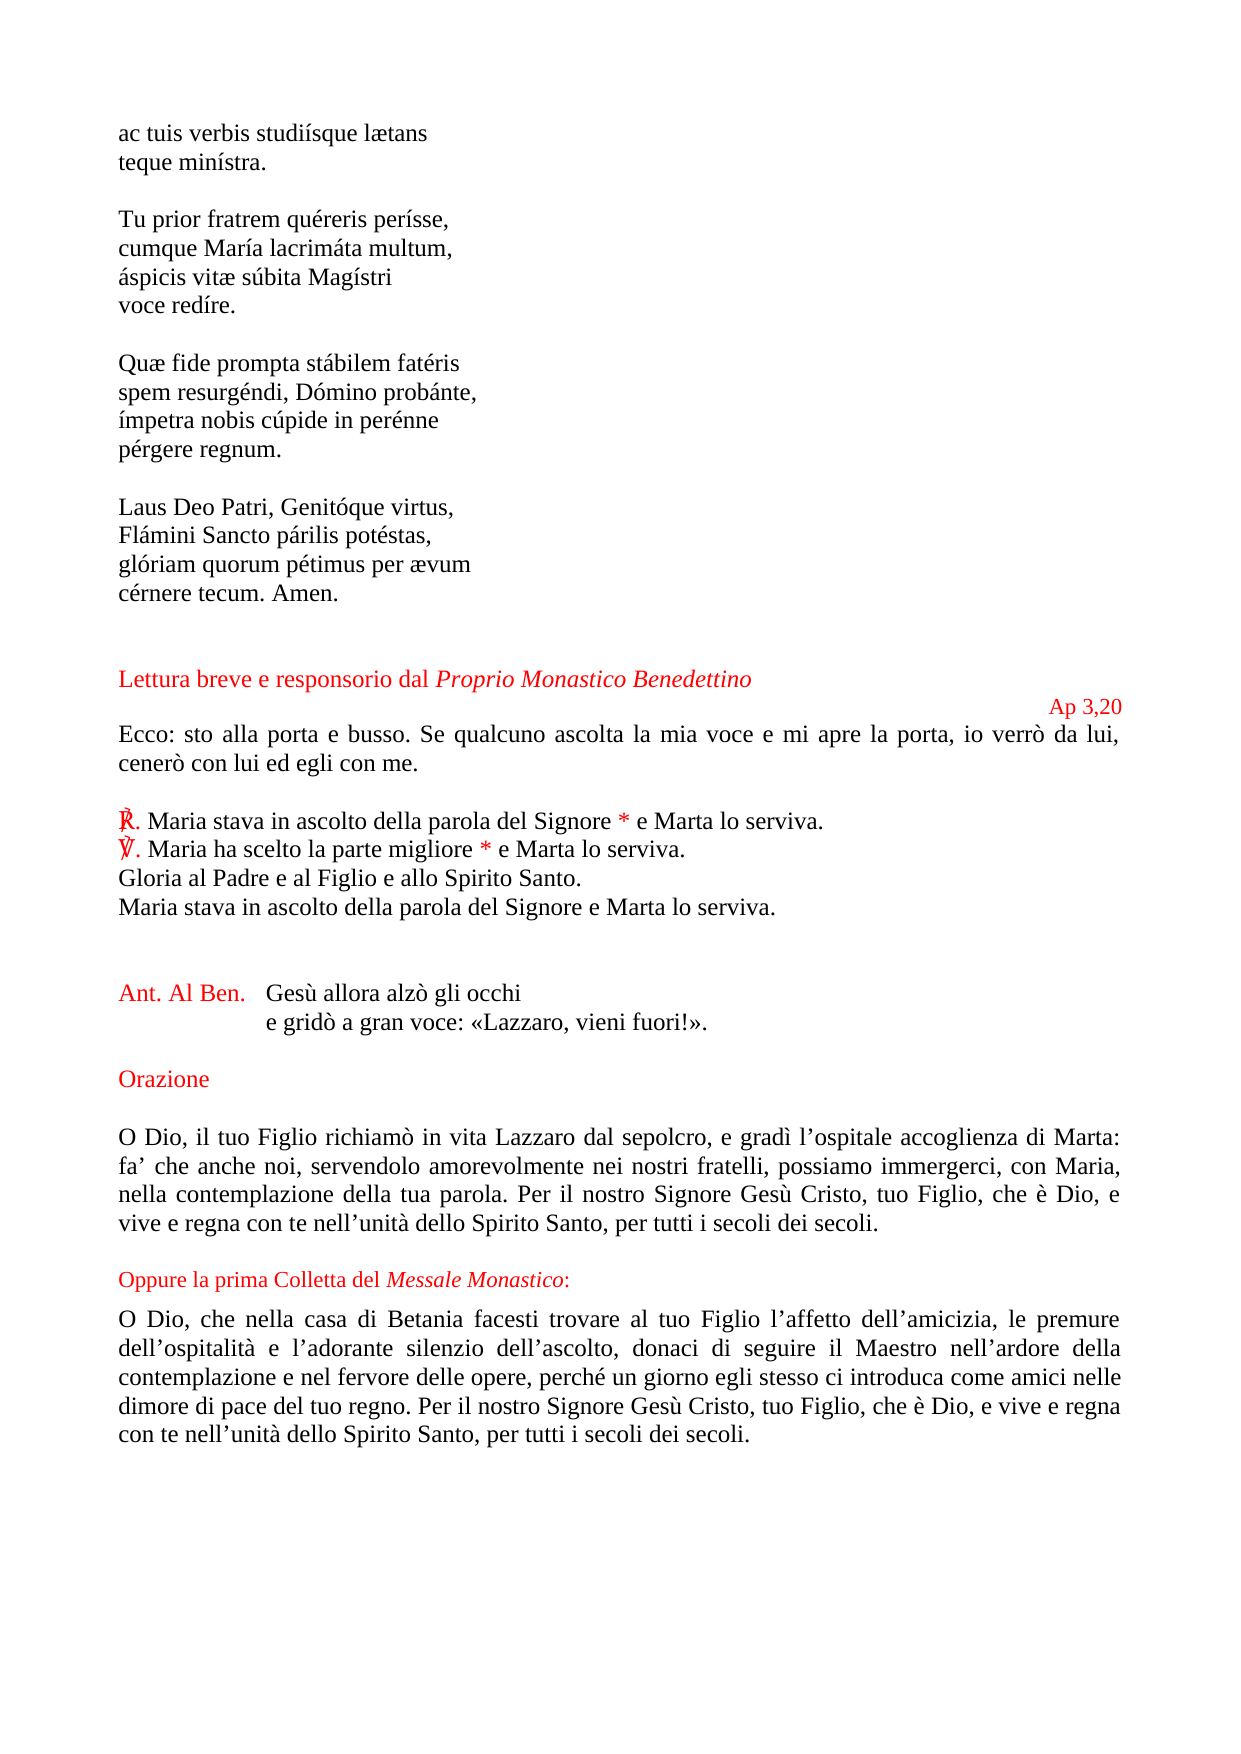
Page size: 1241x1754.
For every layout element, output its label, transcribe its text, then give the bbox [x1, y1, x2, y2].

text Oppure la prima Colletta del Messale Monastico: [118, 1266, 1122, 1292]
text áspicis vitæ súbita Magístri [118, 262, 1122, 291]
text Ap 3,20 [118, 693, 1122, 719]
text O Dio, il tuo Figlio richiamò in vita Lazzaro dal sepolcro, e gradì l’ospitale accoglienza di Marta: fa’ che anche noi, servendolo amorevolmente nei nostri fratelli, possiamo immergerci, con Maria, nella contemplazione della tua parola. Per il nostro Signore Gesù Cristo, tuo Figlio, che è Dio, e vive e regna con te nell’unità dello Spirito Santo, per tutti i secoli dei secoli. [118, 1122, 1122, 1237]
text Tu prior fratrem quéreris perísse, [118, 204, 1122, 233]
text Ant. Al Ben. Gesù allora alzò gli occhi [118, 978, 1122, 1007]
text ℟. Maria stava in ascolto della parola del Signore * e Marta lo serviva. [118, 806, 1122, 834]
text Gloria al Padre e al Figlio e allo Spirito Santo. [118, 863, 1122, 892]
text spem resurgéndi, Dómino probánte, [118, 377, 1122, 406]
text Laus Deo Patri, Genitóque virtus, [118, 492, 1122, 521]
text Ecco: sto alla porta e busso. Se qualcuno ascolta la mia voce e mi apre la porta, io verrò da lui, cenerò con lui ed egli con me. [118, 719, 1122, 777]
text O Dio, che nella casa di Betania facesti trovare al tuo Figlio l’affetto dell’amicizia, le premure dell’ospitalità e l’adorante silenzio dell’ascolto, donaci di seguire il Maestro nell’ardore della contemplazione e nel fervore delle opere, perché un giorno egli stesso ci introduca come amici nelle dimore di pace del tuo regno. Per il nostro Signore Gesù Cristo, tuo Figlio, che è Dio, e vive e regna con te nell’unità dello Spirito Santo, per tutti i secoli dei secoli. [118, 1304, 1122, 1448]
text pérgere regnum. [118, 434, 1122, 463]
text cérnere tecum. Amen. [118, 578, 1122, 607]
text glóriam quorum pétimus per ævum [118, 549, 1122, 578]
text Lettura breve e responsorio dal Proprio Monastico Benedettino [118, 664, 1122, 693]
text Maria stava in ascolto della parola del Signore e Marta lo serviva. [118, 892, 1122, 921]
text Flámini Sancto párilis potéstas, [118, 521, 1122, 549]
text ℣. Maria ha scelto la parte migliore * e Marta lo serviva. [118, 834, 1122, 863]
text Orazione [118, 1064, 1122, 1093]
text teque minístra. [118, 147, 1122, 176]
text ímpetra nobis cúpide in perénne [118, 406, 1122, 434]
text Quæ fide prompta stábilem fatéris [118, 348, 1122, 377]
text ac tuis verbis studiísque lætans [118, 118, 1122, 147]
text voce redíre. [118, 291, 1122, 319]
text cumque María lacrimáta multum, [118, 233, 1122, 262]
text e gridò a gran voce: «Lazzaro, vieni fuori!». [266, 1007, 1122, 1036]
